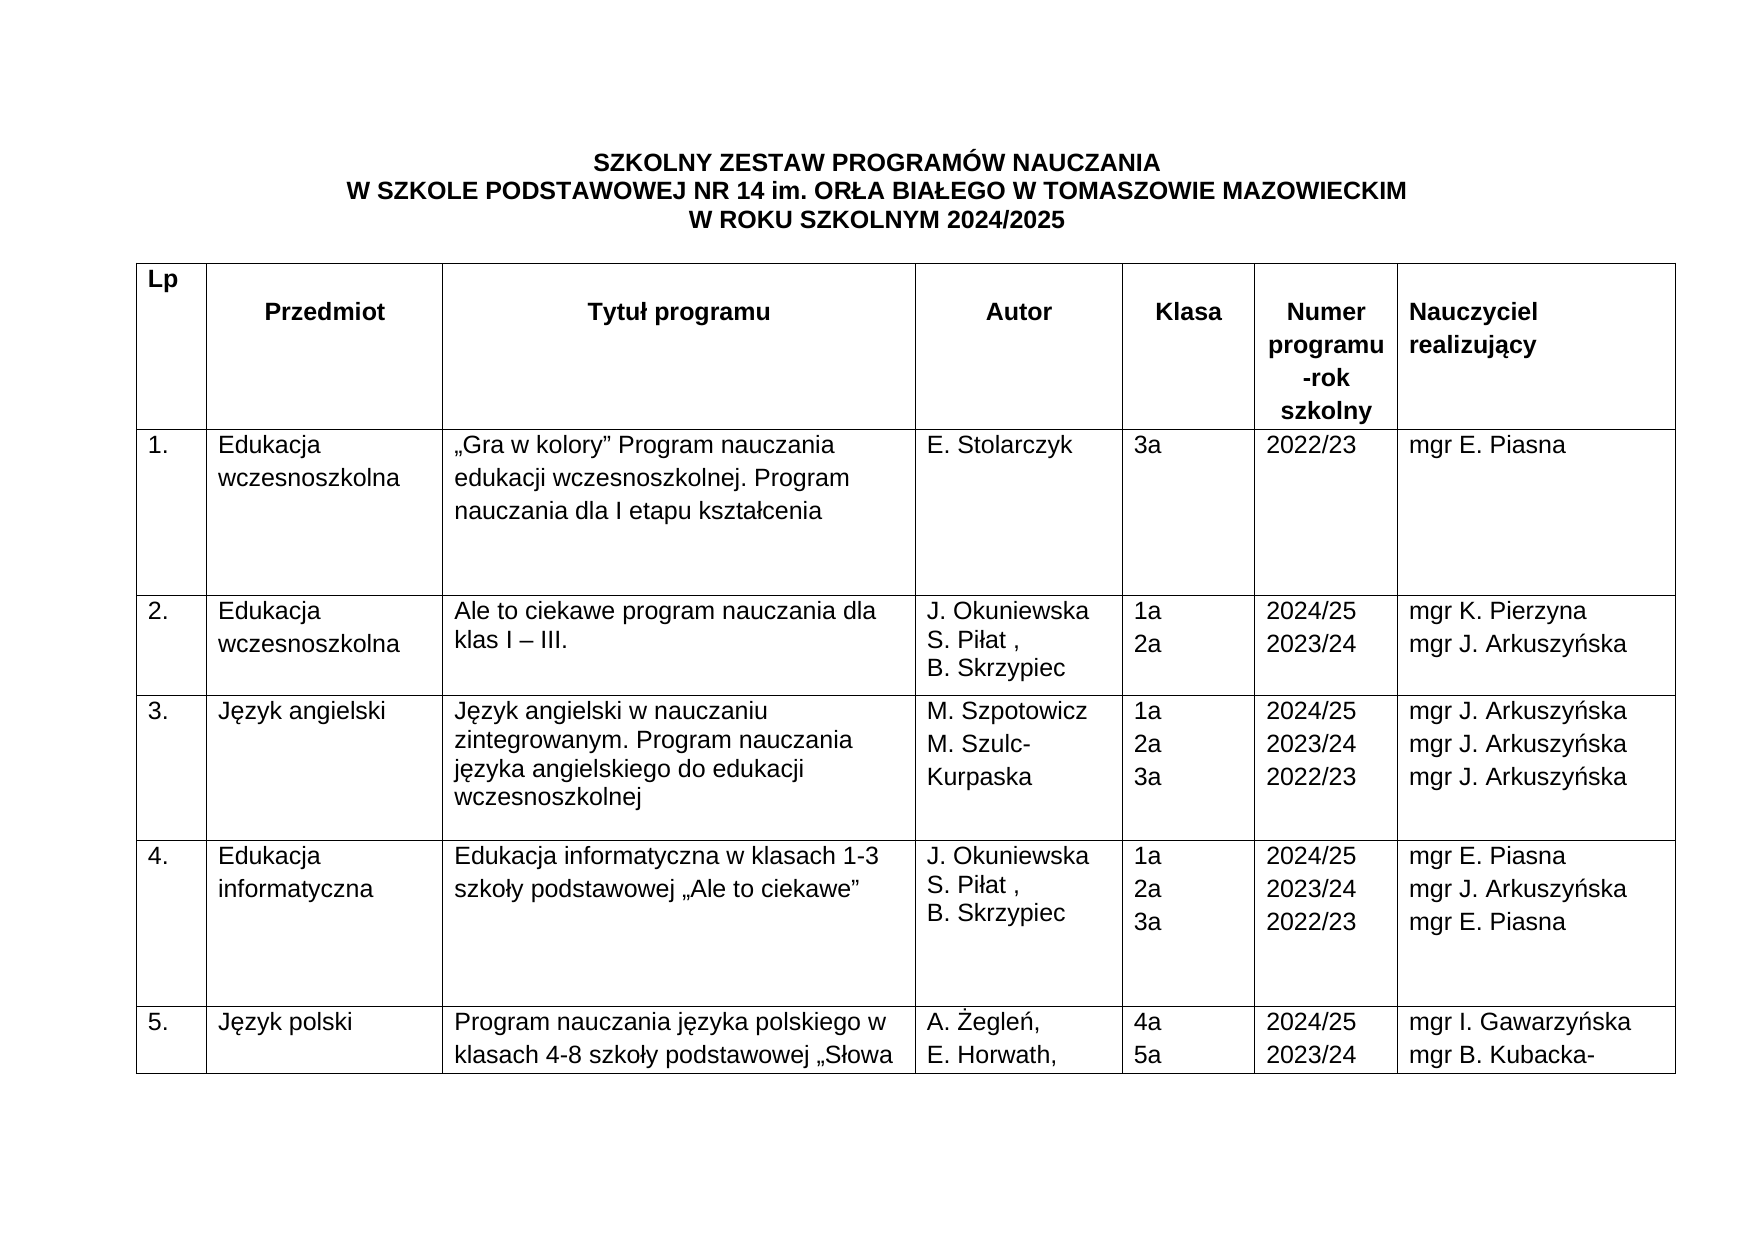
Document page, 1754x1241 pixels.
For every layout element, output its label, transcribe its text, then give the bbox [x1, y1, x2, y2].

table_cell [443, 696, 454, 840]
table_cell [1255, 1007, 1397, 1073]
text W SZKOLE PODSTAWOWEJ NR 14 im. ORŁA BIAŁEGO W TOMASZOWIE MAZOWIECKIM [148, 176, 1606, 205]
table_header Nauczyciel realizujący [1398, 264, 1675, 429]
table_cell 3a [1123, 430, 1254, 595]
table_cell 2024/25 2023/24 2022/23 [1255, 696, 1397, 840]
table_header Numer programu-rok szkolny [1255, 264, 1397, 429]
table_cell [1398, 1007, 1675, 1073]
table_cell mgr E. Piasna mgr J. Arkuszyńska mgr E. Piasna [1398, 841, 1675, 1006]
table_cell 4. [137, 841, 206, 1006]
table_cell mgr E. Piasna [1398, 430, 1675, 595]
table_cell 5. [137, 1007, 206, 1073]
table_cell 2022/23 [1255, 430, 1397, 595]
table_cell J. Okuniewska S. Piłat , B. Skrzypiec [916, 841, 1122, 1006]
table_cell Język polski [207, 1007, 442, 1073]
table_cell Edukacja informatyczna [207, 841, 442, 1006]
table_cell 1. [137, 430, 206, 595]
table_cell 1a 2a 3a [1123, 696, 1254, 840]
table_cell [916, 1007, 1122, 1073]
table_cell mgr J. Arkuszyńska mgr J. Arkuszyńska mgr J. Arkuszyńska [1398, 696, 1675, 840]
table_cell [443, 1007, 915, 1073]
table_header Lp [137, 264, 206, 429]
table_cell Edukacja wczesnoszkolna [207, 430, 442, 595]
table_header Autor [916, 264, 1122, 429]
table_cell 4a 5a 6a 6b [1123, 1007, 1254, 1073]
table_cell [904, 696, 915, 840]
table_header Tytuł programu [443, 264, 915, 429]
table_cell „Gra w kolory” Program nauczania edukacji wczesnoszkolnej. Program nauczania dla I etapu kształcenia [443, 430, 915, 595]
table_cell Edukacja informatyczna w klasach 1-3 szkoły podstawowej „Ale to ciekawe” [443, 841, 915, 1006]
table_header Przedmiot [207, 264, 442, 429]
table_cell 2024/25 2023/24 2022/23 [1255, 841, 1397, 1006]
table_cell 3. [137, 696, 206, 840]
table_cell 1a 2a [1123, 596, 1254, 695]
table_cell Edukacja wczesnoszkolna [207, 596, 442, 695]
table_cell 1a 2a 3a [1123, 841, 1254, 1006]
table_cell Ale to ciekawe program nauczania dla klas I – III. [443, 596, 915, 695]
table_cell M. Szpotowicz M. Szulc-Kurpaska [916, 696, 1122, 840]
text SZKOLNY ZESTAW PROGRAMÓW NAUCZANIA [148, 148, 1606, 176]
table_cell 2. [137, 596, 206, 695]
table_cell 2024/25 2023/24 [1255, 596, 1397, 695]
table_cell E. Stolarczyk [916, 430, 1122, 595]
table_cell mgr K. Pierzyna mgr J. Arkuszyńska [1398, 596, 1675, 695]
text W ROKU SZKOLNYM 2024/2025 [148, 205, 1606, 234]
table_header Klasa [1123, 264, 1254, 429]
table_cell J. Okuniewska S. Piłat , B. Skrzypiec [916, 596, 1122, 695]
table_cell Język angielski [207, 696, 442, 840]
